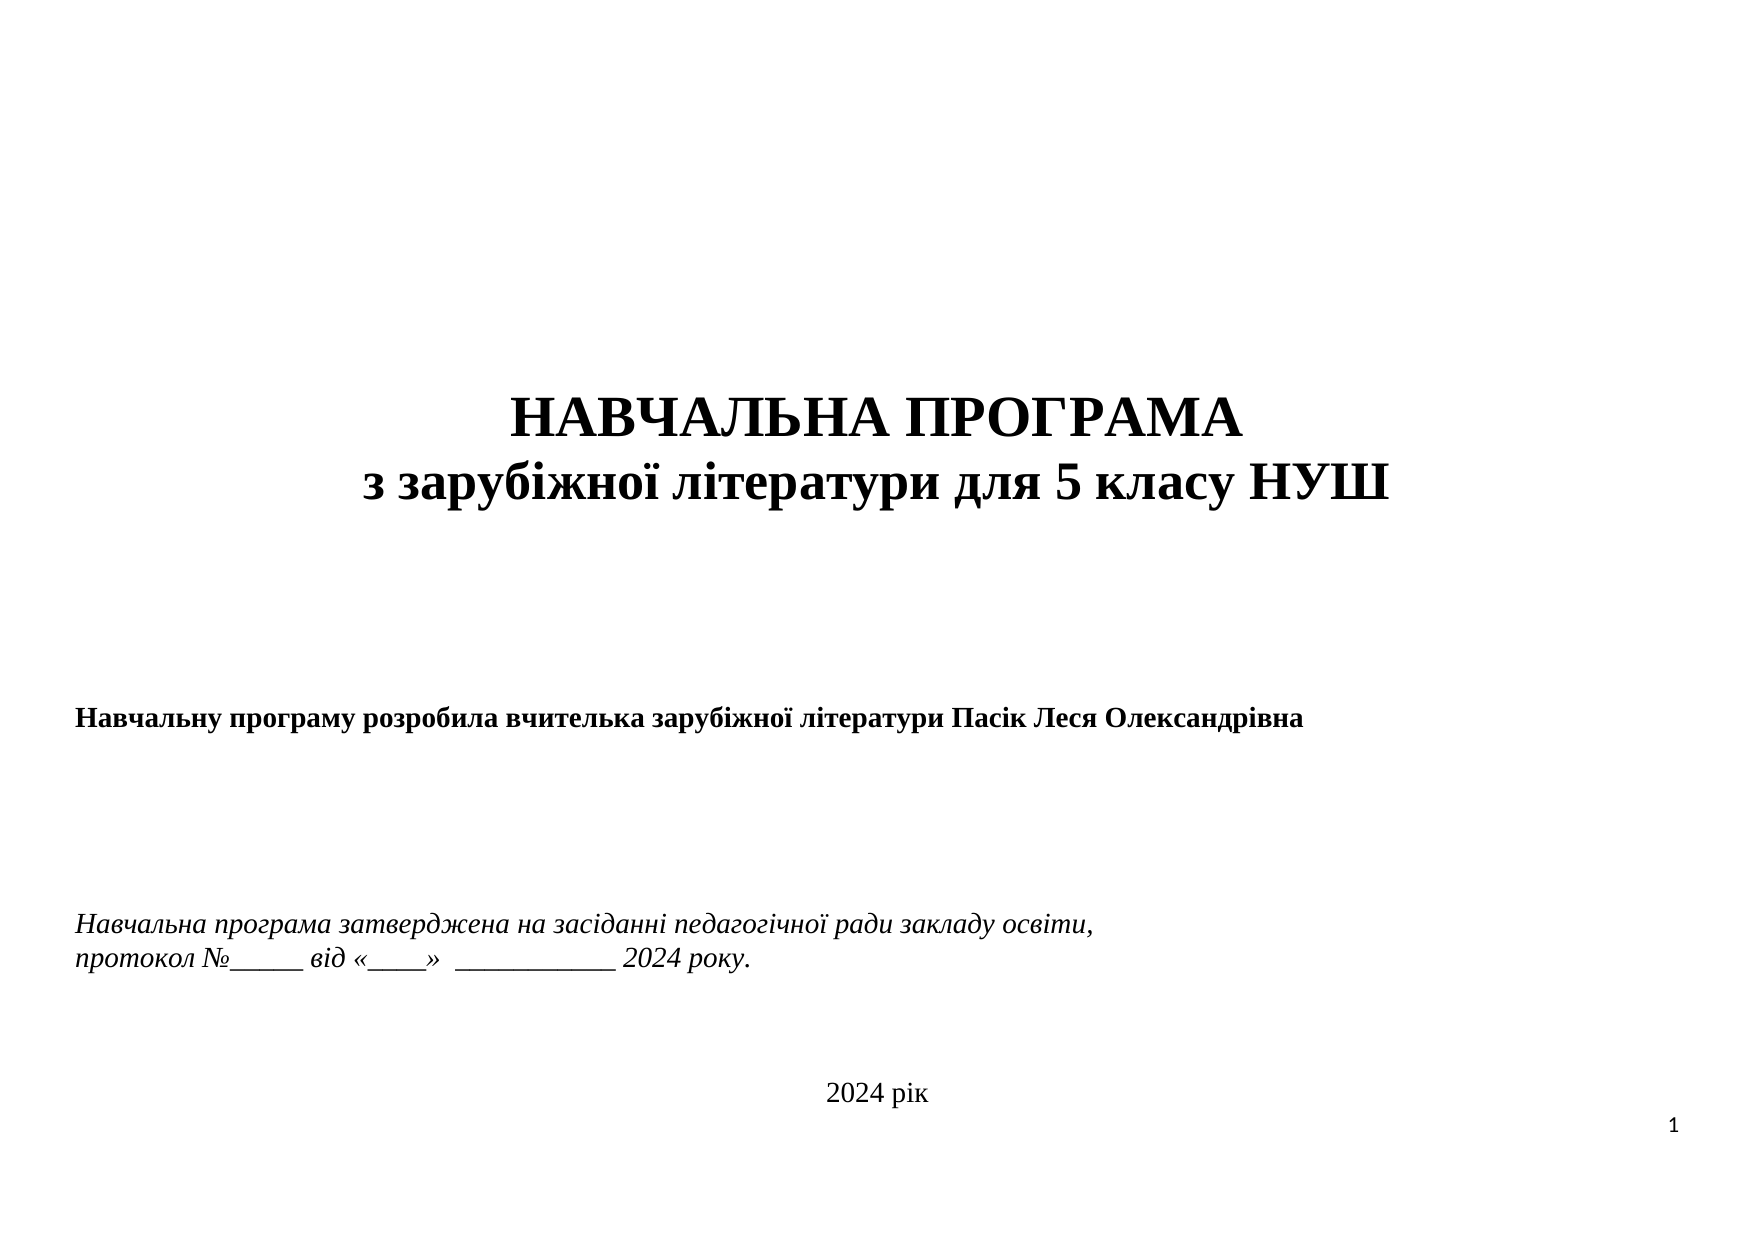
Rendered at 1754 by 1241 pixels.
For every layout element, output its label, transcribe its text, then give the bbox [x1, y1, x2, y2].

text НАВЧАЛЬНА ПРОГРАМА [75, 382, 1679, 449]
text протокол №_____ від «____» ___________ 2024 року. [75, 940, 1679, 973]
text Навчальну програму розробила вчителька зарубіжної літератури Пасік Леся Олександрівна [75, 700, 1679, 734]
text Навчальна програма затверджена на засіданні педагогічної ради закладу освіти, [75, 906, 1679, 940]
text з зарубіжної літератури для 5 класу НУШ [75, 449, 1679, 511]
text 2024 рік [75, 1075, 1679, 1109]
